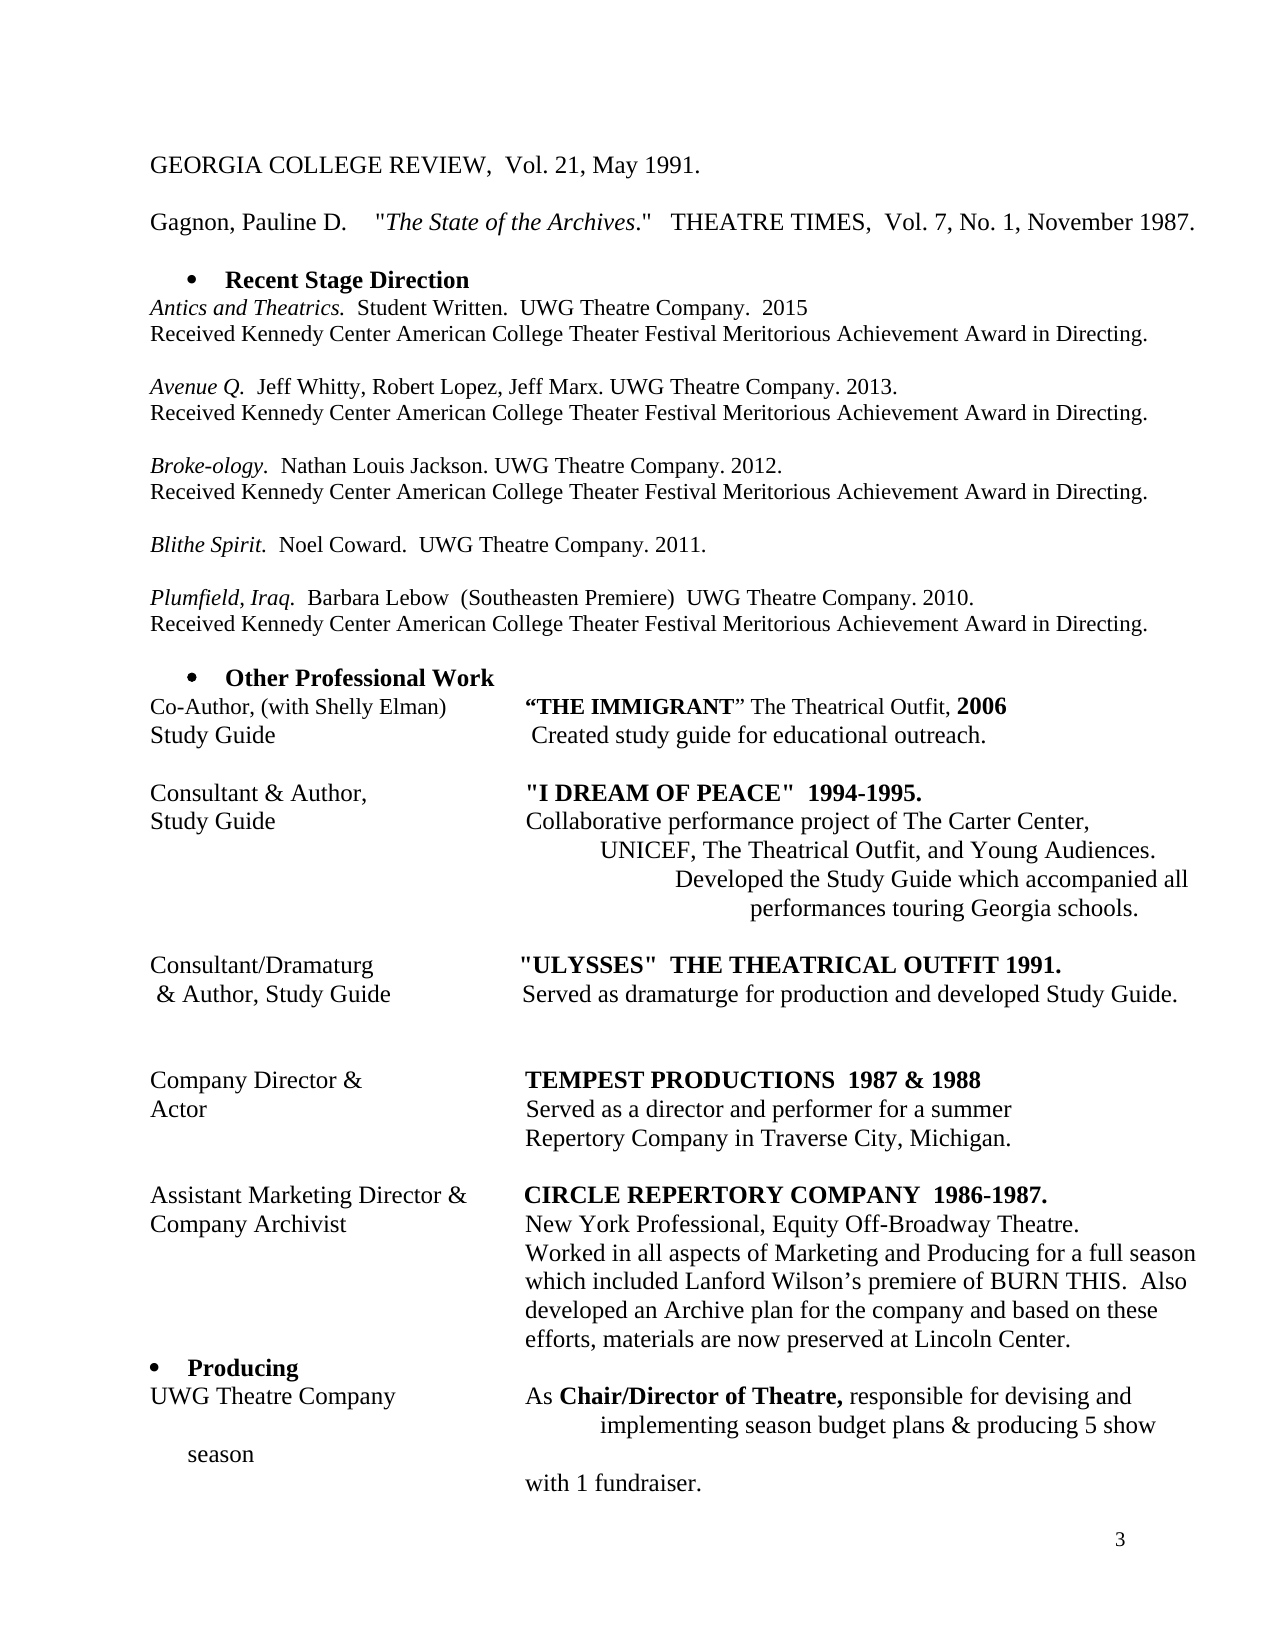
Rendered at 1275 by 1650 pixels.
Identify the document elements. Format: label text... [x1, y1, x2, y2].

text Received Kennedy Center American College Theater Festival Meritorious Achievement Award in Directing. [150, 399, 1200, 426]
text Consultant & Author, "I DREAM OF PEACE" 1994-1995. [150, 778, 1200, 806]
text Actor Served as a director and performer for a summer Repertory Company in Traverse City, Michigan. [150, 1094, 1200, 1151]
text Avenue Q. Jeff Whitty, Robert Lopez, Jeff Marx. UWG Theatre Company. 2013. [150, 373, 1200, 399]
text Broke-ology. Nathan Louis Jackson. UWG Theatre Company. 2012. [150, 452, 1200, 478]
text Company Archivist New York Professional, Equity Off-Broadway Theatre. Worked in all aspects of Marketing and Producing for a full season which included Lanford Wilson’s premiere of BURN THIS. Also developed an Archive plan for the company and based on these efforts, materials are now preserved at Lincoln Center. [150, 1209, 1200, 1353]
text Assistant Marketing Director & CIRCLE REPERTORY COMPANY 1986-1987. [150, 1180, 1200, 1209]
text Study Guide Created study guide for educational outreach. [150, 720, 1200, 749]
text Received Kennedy Center American College Theater Festival Meritorious Achievement Award in Directing. [150, 478, 1200, 504]
text Gagnon, Pauline D. "The State of the Archives." THEATRE TIMES, Vol. 7, No. 1, November 1987. [150, 207, 1200, 236]
text & Author, Study Guide Served as dramaturge for production and developed Study Guide. [150, 979, 1200, 1008]
text Blithe Spirit. Noel Coward. UWG Theatre Company. 2011. [150, 531, 1200, 557]
list Producing [150, 1353, 1200, 1381]
text with 1 fundraiser. [150, 1468, 1200, 1496]
text Consultant/Dramaturg "ULYSSES" THE THEATRICAL OUTFIT 1991. [150, 950, 1200, 979]
text UWG Theatre Company As Chair/Director of Theatre, responsible for devising and implementing season budget plans & producing 5 show season [150, 1381, 1200, 1468]
text Co-Author, (with Shelly Elman) “THE IMMIGRANT” The Theatrical Outfit, 2006 [150, 691, 1200, 720]
text Plumfield, Iraq. Barbara Lebow (Southeasten Premiere) UWG Theatre Company. 2010. [150, 584, 1200, 610]
text Study Guide Collaborative performance project of The Carter Center, UNICEF, The Theatrical Outfit, and Young Audiences. Developed the Study Guide which accompanied all performances touring Georgia schools. [150, 806, 1200, 921]
text Antics and Theatrics. Student Written. UWG Theatre Company. 2015 [150, 294, 1200, 320]
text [150, 150, 1200, 179]
text Received Kennedy Center American College Theater Festival Meritorious Achievement Award in Directing. [150, 610, 1200, 636]
text Company Director & TEMPEST PRODUCTIONS 1987 & 1988 [150, 1065, 1200, 1094]
list Other Professional Work [187, 663, 1200, 691]
list Recent Stage Direction [187, 265, 1200, 294]
text Received Kennedy Center American College Theater Festival Meritorious Achievement Award in Directing. [150, 320, 1200, 346]
